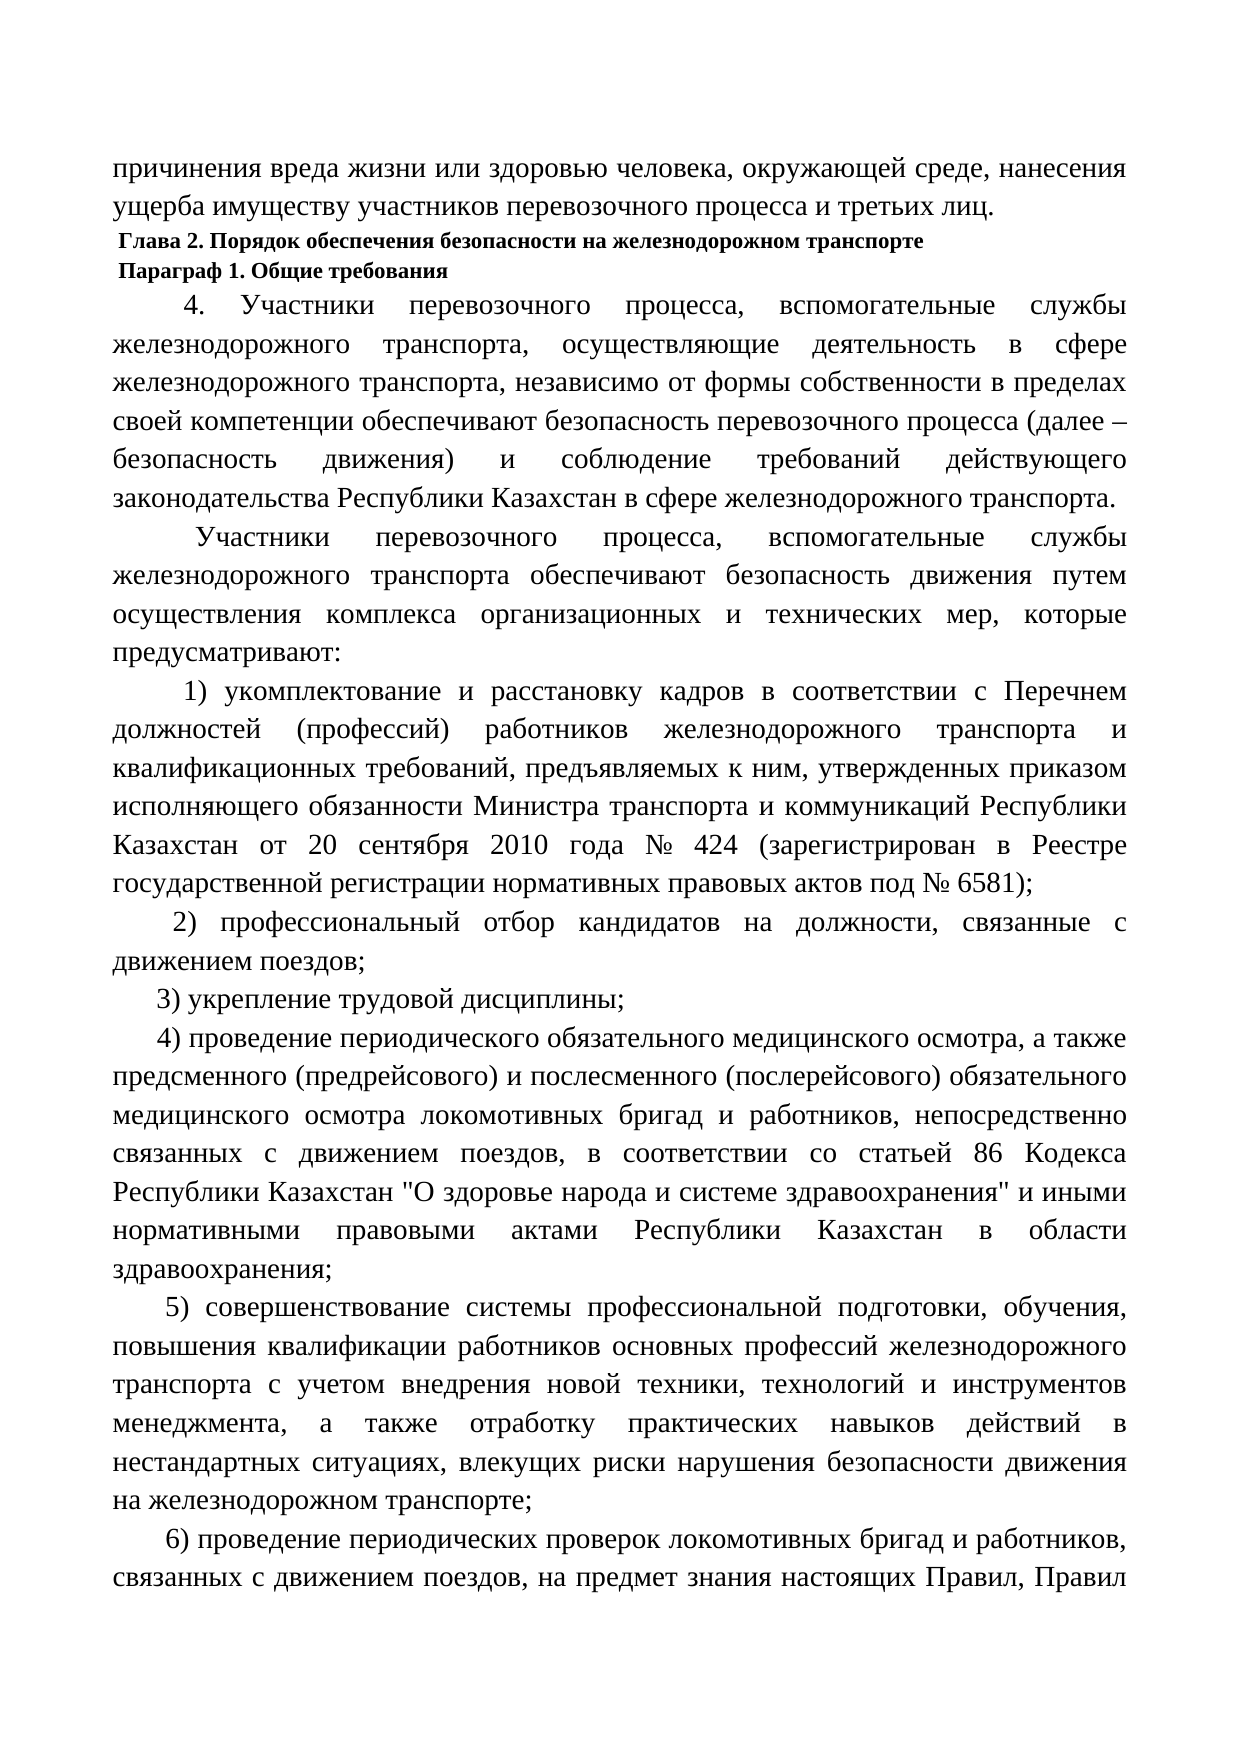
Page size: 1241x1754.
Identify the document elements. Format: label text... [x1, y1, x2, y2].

text 4. Участники перевозочного процесса, вспомогательные службы железнодорожного транспорта, осуществляющие деятельность в сфере железнодорожного транспорта, независимо от формы собственности в пределах своей компетенции обеспечивают безопасность перевозочного процесса (далее – безопасность движения) и соблюдение требований действующего законодательства Республики Казахстан в сфере железнодорожного транспорта. [112, 287, 1128, 514]
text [112, 1521, 1128, 1593]
text 2) профессиональный отбор кандидатов на должности, связанные с движением поездов; [112, 904, 1128, 976]
text Глава 2. Порядок обеспечения безопасности на железнодорожном транспорте [112, 227, 1128, 253]
text 3) укрепление трудовой дисциплины; [112, 981, 1128, 1015]
text Участники перевозочного процесса, вспомогательные службы железнодорожного транспорта обеспечивают безопасность движения путем осуществления комплекса организационных и технических мер, которые предусматривают: [112, 519, 1128, 668]
text 4) проведение периодического обязательного медицинского осмотра, а также предсменного (предрейсового) и послесменного (послерейсового) обязательного медицинского осмотра локомотивных бригад и работников, непосредственно связанных с движением поездов, в соответствии со статьей 86 Кодекса Республики Казахстан "О здоровье народа и системе здравоохранения" и иными нормативными правовыми актами Республики Казахстан в области здравоохранения; [112, 1020, 1128, 1284]
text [112, 150, 1128, 222]
text Параграф 1. Общие требования [112, 257, 1128, 284]
text 5) совершенствование системы профессиональной подготовки, обучения, повышения квалификации работников основных профессий железнодорожного транспорта с учетом внедрения новой техники, технологий и инструментов менеджмента, а также отработку практических навыков действий в нестандартных ситуациях, влекущих риски нарушения безопасности движения на железнодорожном транспорте; [112, 1289, 1128, 1516]
text 1) укомплектование и расстановку кадров в соответствии с Перечнем должностей (профессий) работников железнодорожного транспорта и квалификационных требований, предъявляемых к ним, утвержденных приказом исполняющего обязанности Министра транспорта и коммуникаций Республики Казахстан от 20 сентября 2010 года № 424 (зарегистрирован в Реестре государственной регистрации нормативных правовых актов под № 6581); [112, 673, 1128, 899]
